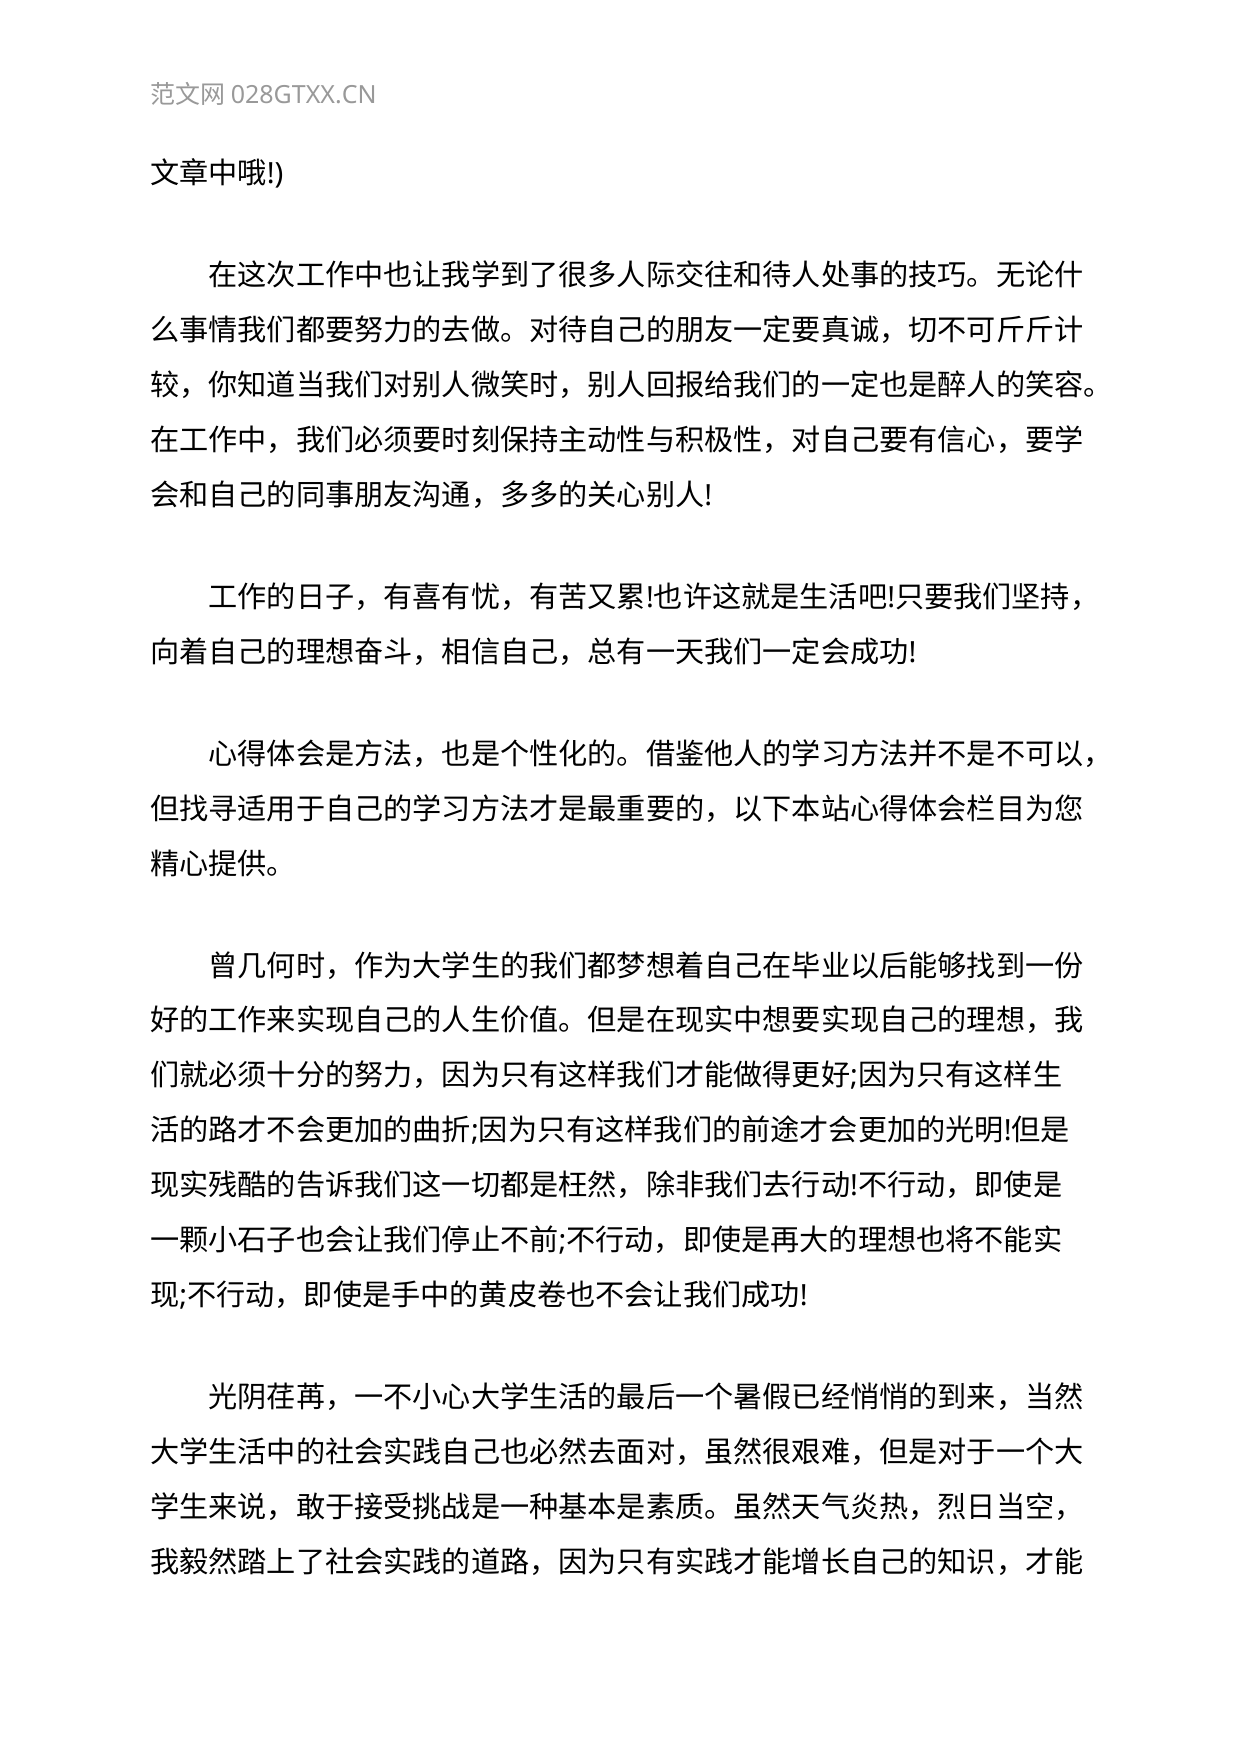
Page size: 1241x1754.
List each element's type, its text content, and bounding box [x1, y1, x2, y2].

text 工作的日子，有喜有忧，有苦又累!也许这就是生活吧!只要我们坚持，向着自己的理想奋斗，相信自己，总有一天我们一定会成功! [150, 573, 1090, 671]
text 心得体会是方法，也是个性化的。借鉴他人的学习方法并不是不可以，但找寻适用于自己的学习方法才是最重要的，以下本站心得体会栏目为您精心提供。 [150, 731, 1090, 883]
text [150, 1374, 1090, 1581]
text 在这次工作中也让我学到了很多人际交往和待人处事的技巧。无论什么事情我们都要努力的去做。对待自己的朋友一定要真诚，切不可斤斤计较，你知道当我们对别人微笑时，别人回报给我们的一定也是醉人的笑容。在工作中，我们必须要时刻保持主动性与积极性，对自己要有信心，要学会和自己的同事朋友沟通，多多的关心别人! [150, 252, 1090, 514]
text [150, 150, 1090, 192]
text 曾几何时，作为大学生的我们都梦想着自己在毕业以后能够找到一份好的工作来实现自己的人生价值。但是在现实中想要实现自己的理想，我们就必须十分的努力，因为只有这样我们才能做得更好;因为只有这样生活的路才不会更加的曲折;因为只有这样我们的前途才会更加的光明!但是现实残酷的告诉我们这一切都是枉然，除非我们去行动!不行动，即使是一颗小石子也会让我们停止不前;不行动，即使是再大的理想也将不能实现;不行动，即使是手中的黄皮卷也不会让我们成功! [150, 942, 1090, 1314]
